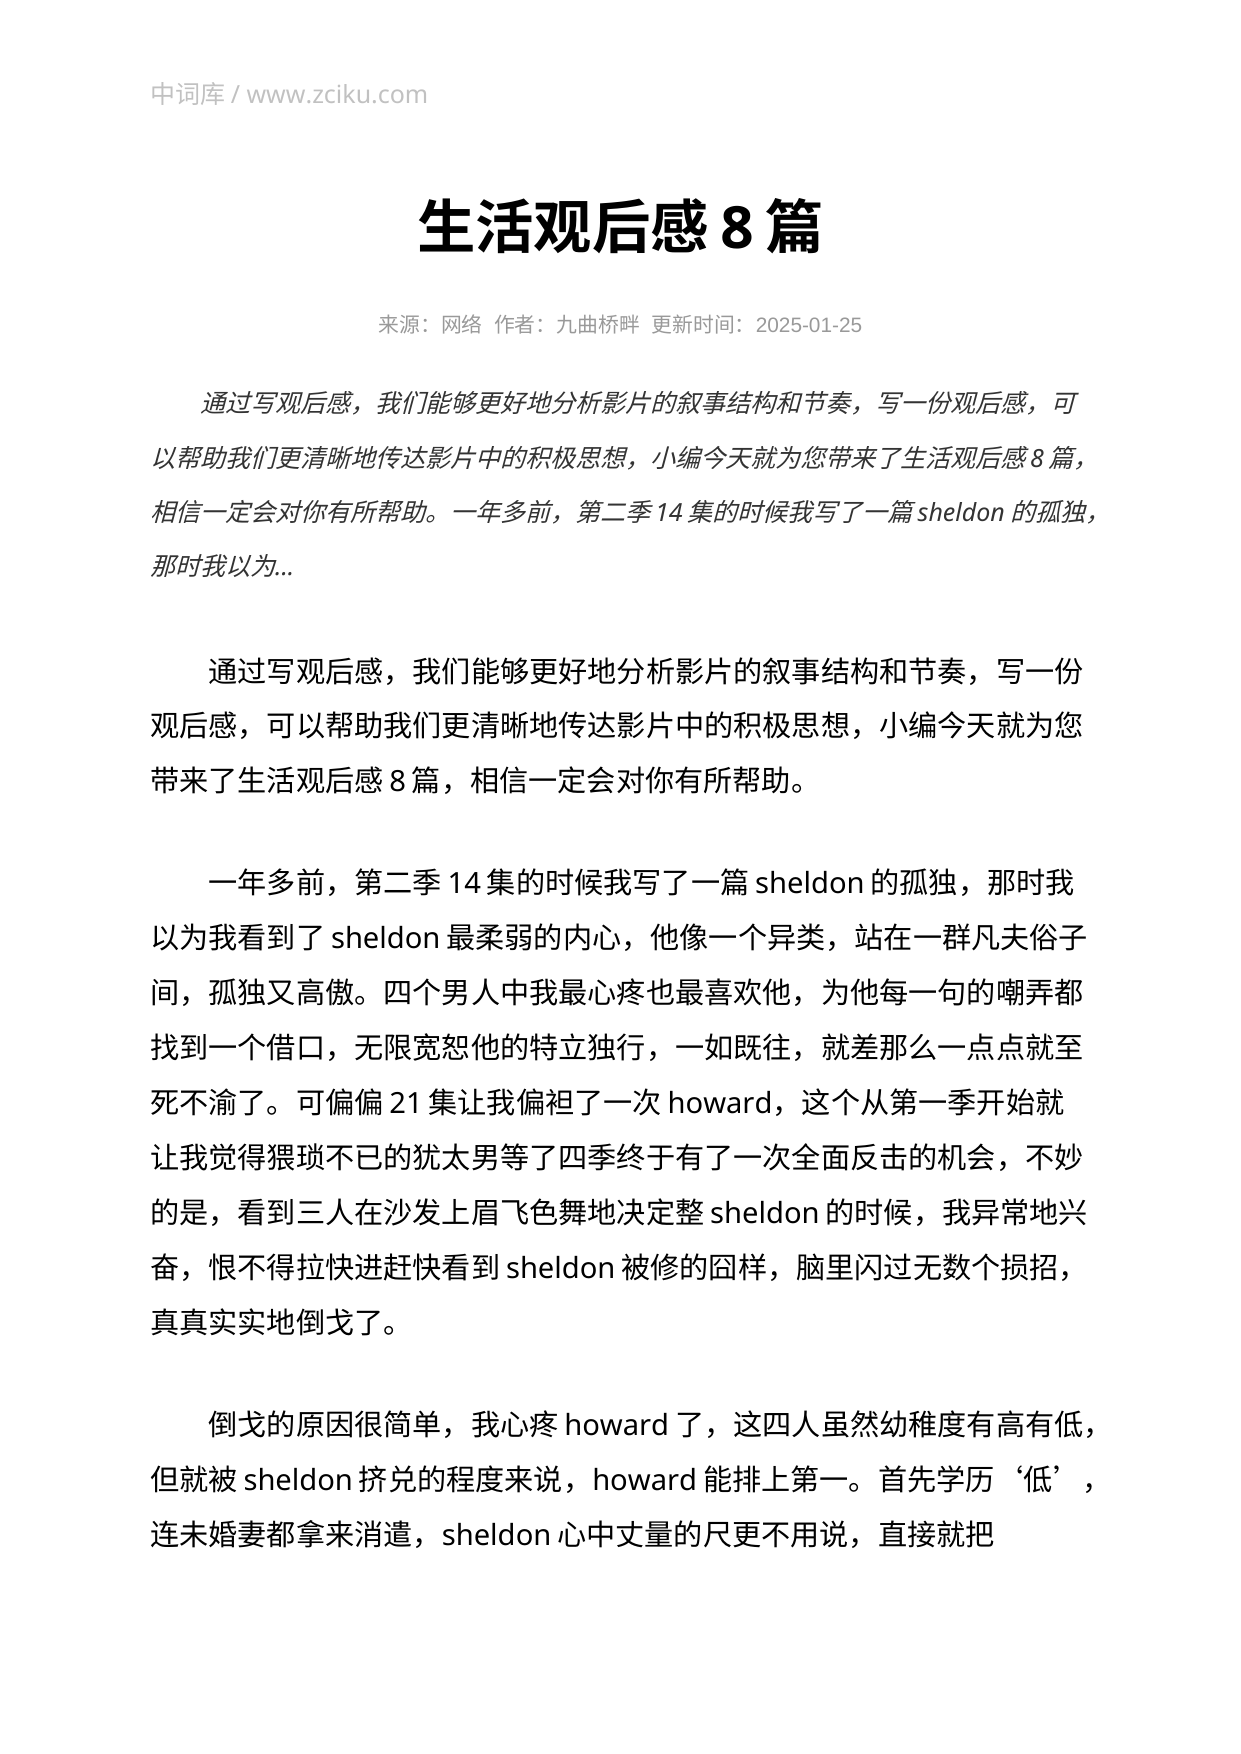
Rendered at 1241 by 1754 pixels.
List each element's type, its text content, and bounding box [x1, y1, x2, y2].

subtitle 生活观后感8篇 [150, 181, 1090, 266]
text 来源：网络 作者：九曲桥畔 更新时间：2025-01-25 [150, 313, 1090, 337]
text 通过写观后感，我们能够更好地分析影片的叙事结构和节奏，写一份观后感，可以帮助我们更清晰地传达影片中的积极思想，小编今天就为您带来了生活观后感8篇，相信一定会对你有所帮助。 [150, 648, 1090, 800]
text 一年多前，第二季14集的时候我写了一篇sheldon的孤独，那时我以为我看到了sheldon最柔弱的内心，他像一个异类，站在一群凡夫俗子间，孤独又高傲。四个男人中我最心疼也最喜欢他，为他每一句的嘲弄都找到一个借口，无限宽恕他的特立独行，一如既往，就差那么一点点就至死不渝了。可偏偏21集让我偏袒了一次howard，这个从第一季开始就让我觉得猥琐不已的犹太男等了四季终于有了一次全面反击的机会，不妙的是，看到三人在沙发上眉飞色舞地决定整sheldon的时候，我异常地兴奋，恨不得拉快进赶快看到sheldon被修的囧样，脑里闪过无数个损招，真真实实地倒戈了。 [150, 860, 1090, 1342]
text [150, 1401, 1090, 1554]
text 通过写观后感，我们能够更好地分析影片的叙事结构和节奏，写一份观后感，可以帮助我们更清晰地传达影片中的积极思想，小编今天就为您带来了生活观后感8篇，相信一定会对你有所帮助。一年多前，第二季14集的时候我写了一篇sheldon的孤独，那时我以为... [150, 384, 1090, 583]
